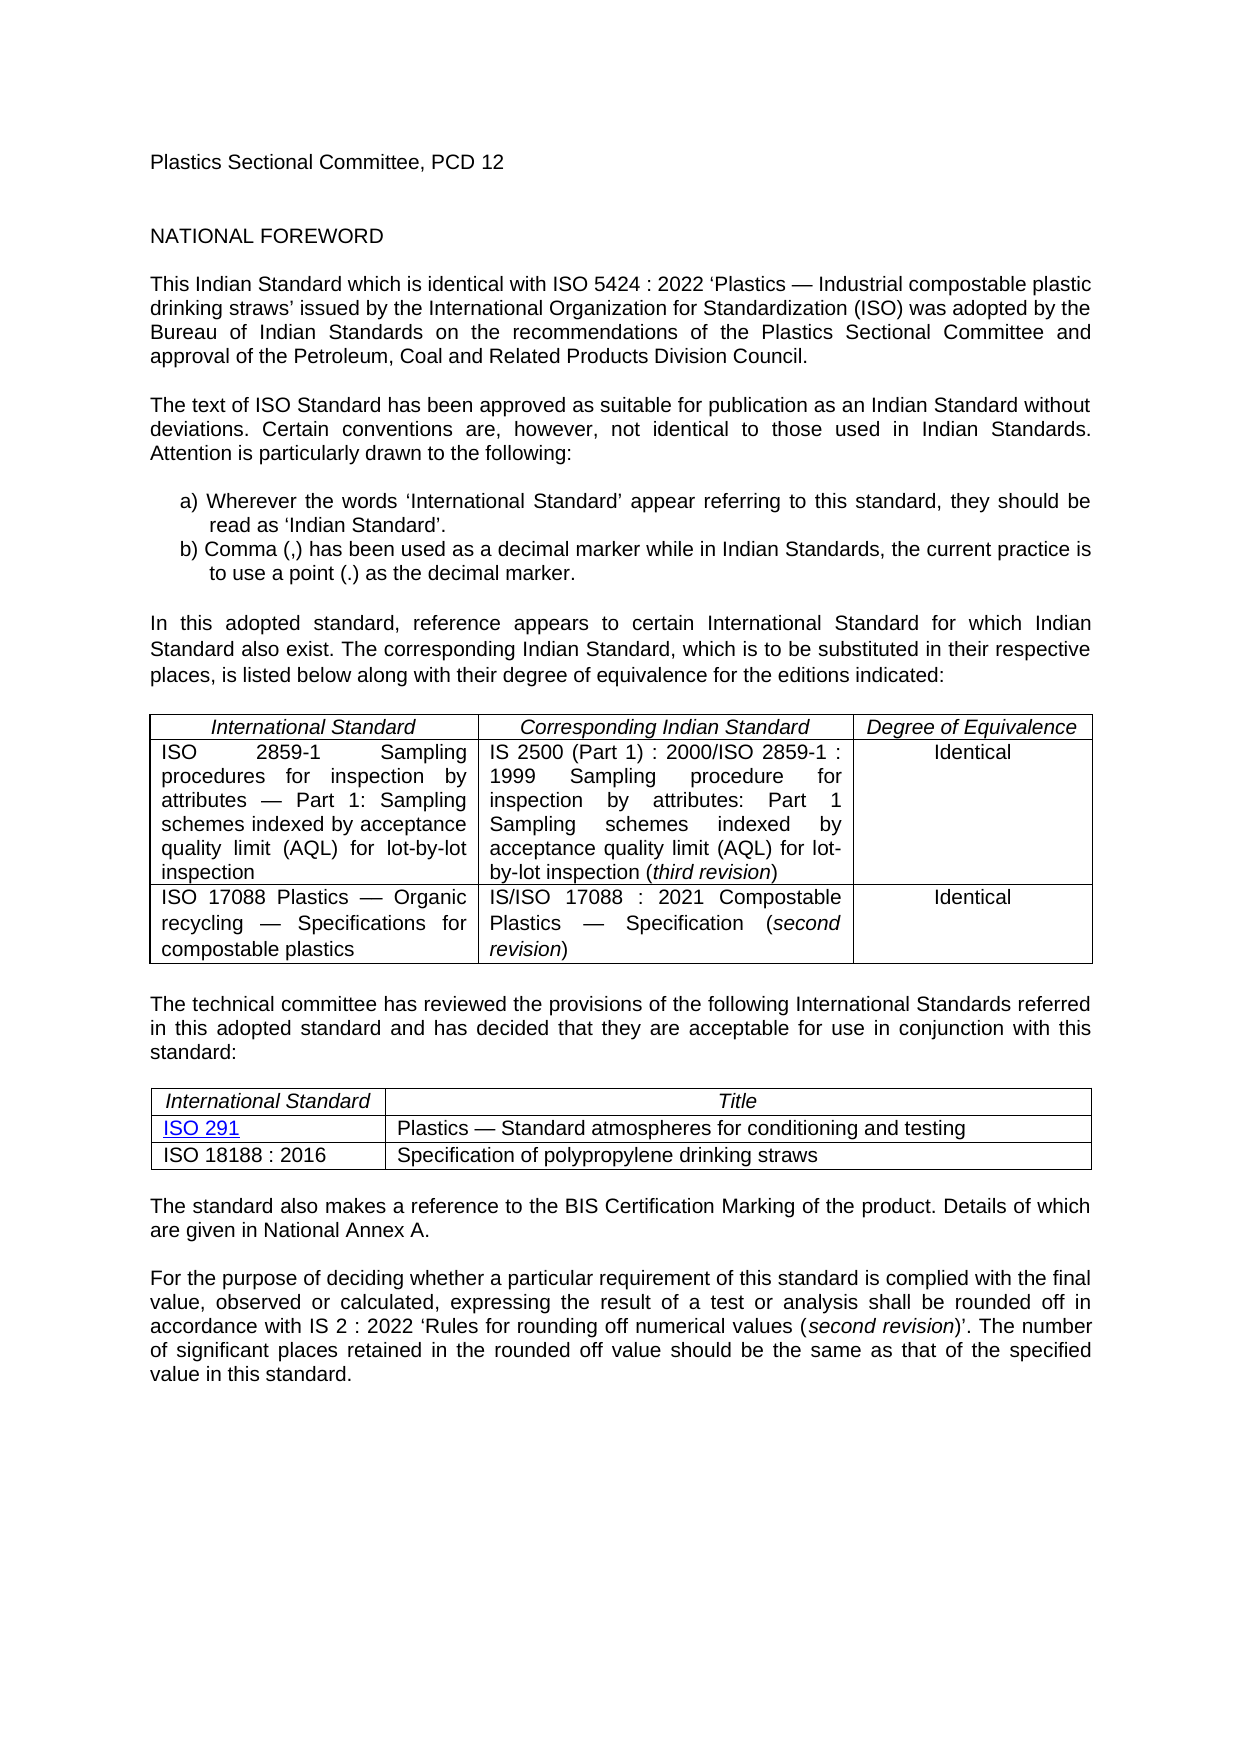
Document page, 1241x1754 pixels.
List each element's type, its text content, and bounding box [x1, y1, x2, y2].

text The text of ISO Standard has been approved as suitable for publication as an Indian Standard without deviations. Certain conventions are, however, not identical to those used in Indian Standards. Attention is particularly drawn to the following: [150, 393, 1093, 465]
table_cell ISO 2859-1 Sampling procedures for inspection by attributes — Part 1: Sampling schemes indexed by acceptance quality limit (AQL) for lot-by-lot inspection [151, 740, 478, 884]
table_cell ISO 18188 : 2016 [152, 1143, 385, 1169]
text This Indian Standard which is identical with ISO 5424 : 2022 ‘Plastics — Industrial compostable plastic drinking straws’ issued by the International Organization for Standardization (ISO) was adopted by the Bureau of Indian Standards on the recommendations of the Plastics Sectional Committee and approval of the Petroleum, Coal and Related Products Division Council. [150, 272, 1093, 367]
table_header Degree of Equivalence [854, 715, 1092, 739]
text The standard also makes a reference to the BIS Certification Marking of the product. Details of which are given in National Annex A. [150, 1194, 1093, 1242]
text b) Comma (,) has been used as a decimal marker while in Indian Standards, the current practice is to use a point (.) as the decimal marker. [179, 537, 1093, 585]
table_cell ISO 291 [152, 1116, 385, 1142]
table_cell Identical [854, 885, 1092, 963]
table_cell Specification of polypropylene drinking straws [386, 1143, 1091, 1169]
text The technical committee has reviewed the provisions of the following International Standards referred in this adopted standard and has decided that they are acceptable for use in conjunction with this standard: [150, 992, 1093, 1064]
table_header Title [386, 1089, 1091, 1115]
table_cell Plastics — Standard atmospheres for conditioning and testing [386, 1116, 1091, 1142]
text Plastics Sectional Committee, PCD 12 [150, 150, 1093, 174]
table_cell IS 2500 (Part 1) : 2000/ISO 2859-1 : 1999 Sampling procedure for inspection by attributes: Part 1 Sampling schemes indexed by acceptance quality limit (AQL) for lot-by-lot inspection (third revision) [479, 740, 853, 884]
text In this adopted standard, reference appears to certain International Standard for which Indian Standard also exist. The corresponding Indian Standard, which is to be substituted in their respective places, is listed below along with their degree of equivalence for the editions indicated: [150, 611, 1093, 686]
text For the purpose of deciding whether a particular requirement of this standard is complied with the final value, observed or calculated, expressing the result of a test or analysis shall be rounded off in accordance with IS 2 : 2022 ‘Rules for rounding off numerical values (second revision)’. The number of significant places retained in the rounded off value should be the same as that of the specified value in this standard. [150, 1266, 1093, 1386]
table_header Corresponding Indian Standard [479, 715, 853, 739]
table_cell IS/ISO 17088 : 2021 Compostable Plastics — Specification (second revision) [479, 885, 853, 963]
text NATIONAL FOREWORD [150, 224, 1093, 248]
table_header International Standard [151, 715, 478, 739]
table_header International Standard [152, 1089, 385, 1115]
table_cell Identical [854, 740, 1092, 884]
table_cell ISO 17088 Plastics –– Organic recycling — Specifications for compostable plastics [151, 885, 478, 963]
text a) Wherever the words ‘International Standard’ appear referring to this standard, they should be read as ‘Indian Standard’. [179, 489, 1093, 537]
